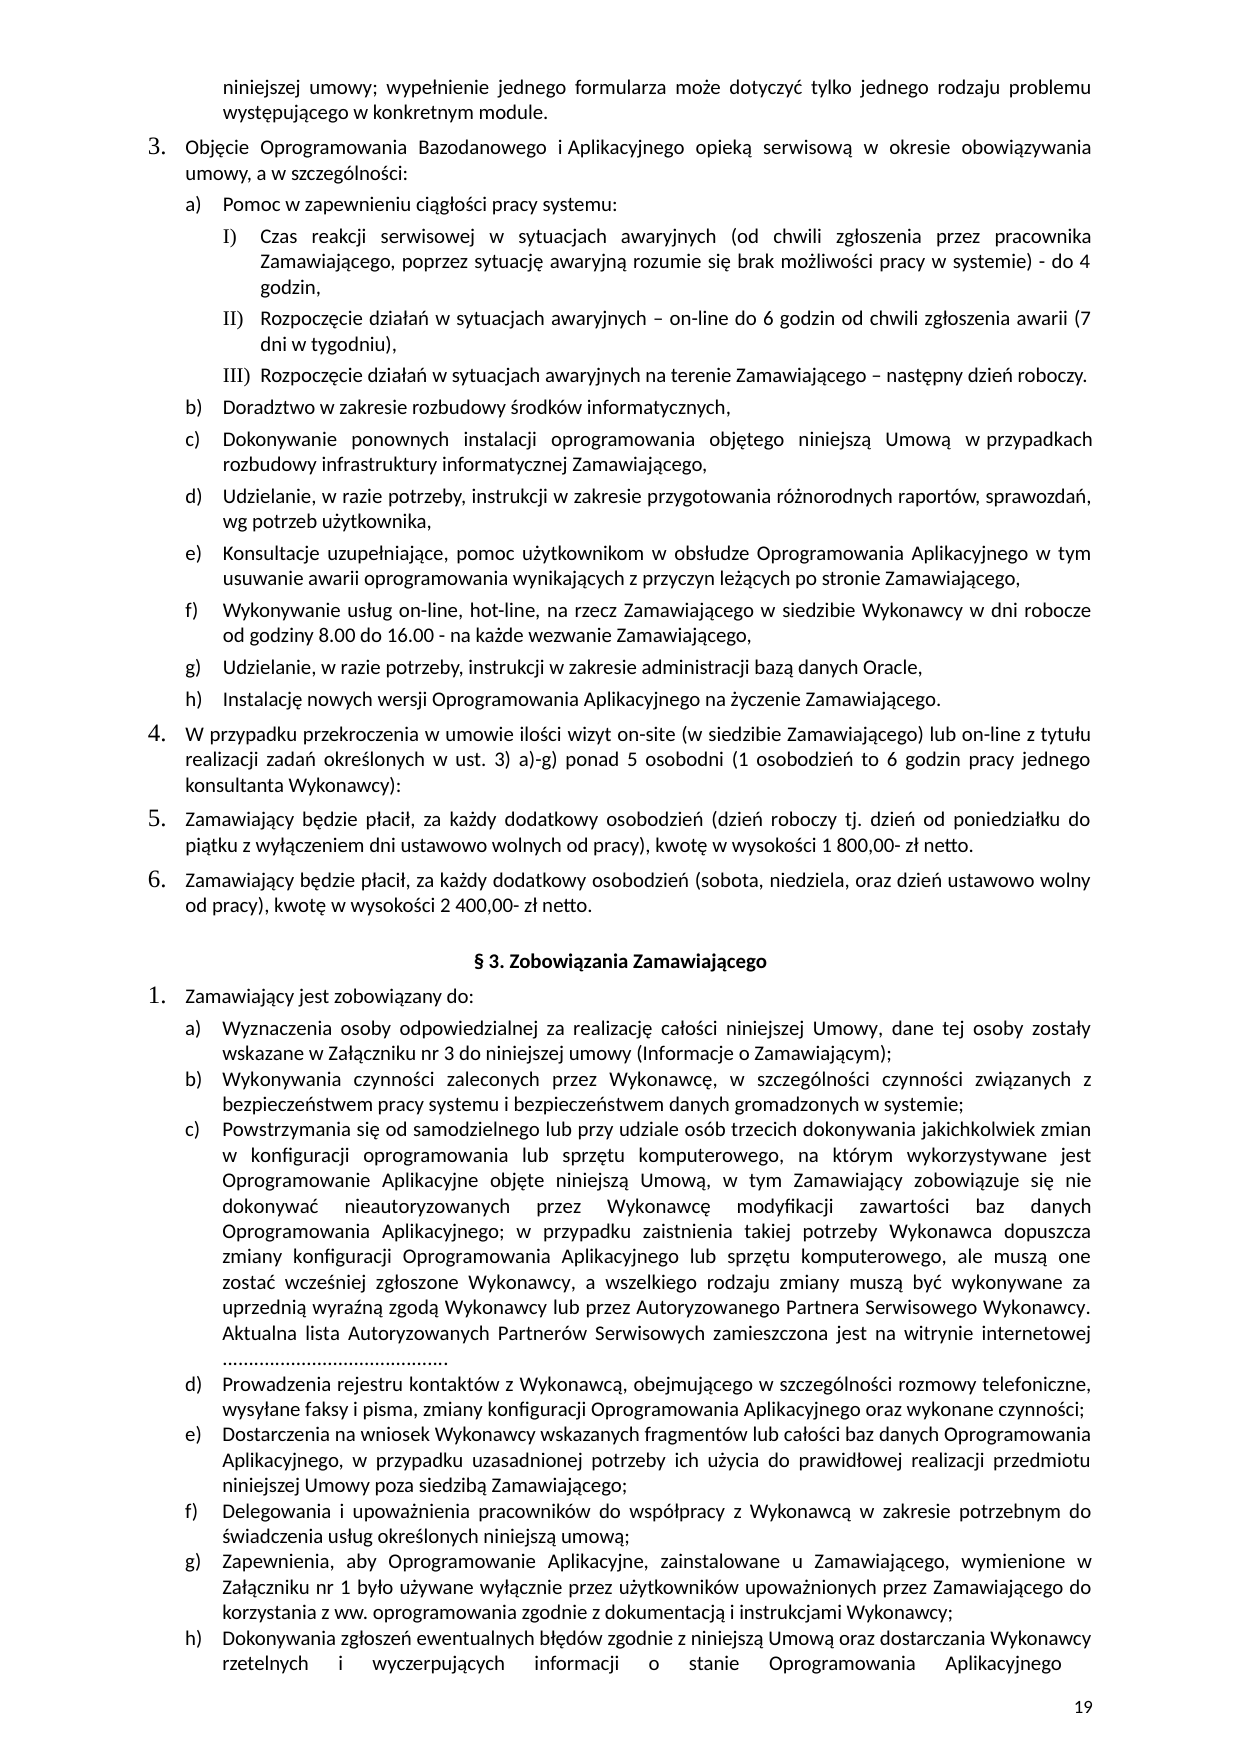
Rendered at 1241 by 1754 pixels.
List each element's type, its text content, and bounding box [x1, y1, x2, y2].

list Prowadzenia rejestru kontaktów z Wykonawcą, obejmującego w szczególności rozmowy telefoniczne, wysyłane faksy i pisma, zmiany konfiguracji Oprogramowania Aplikacyjnego oraz wykonane czynności; [185, 1371, 1092, 1422]
list Objęcie Oprogramowania Bazodanowego i Aplikacyjnego opieką serwisową w okresie obowiązywania umowy, a w szczególności: [148, 131, 1092, 185]
list Rozpoczęcie działań w sytuacjach awaryjnych na terenie Zamawiającego – następny dzień roboczy. [223, 363, 1092, 388]
list Czas reakcji serwisowej w sytuacjach awaryjnych (od chwili zgłoszenia przez pracownika Zamawiającego, poprzez sytuację awaryjną rozumie się brak możliwości pracy w systemie) - do 4 godzin, [223, 223, 1092, 299]
list Delegowania i upoważnienia pracowników do współpracy z Wykonawcą w zakresie potrzebnym do świadczenia usług określonych niniejszą umową; [185, 1498, 1092, 1549]
list Zamawiający jest zobowiązany do: [148, 980, 1092, 1009]
list Wykonywania czynności zaleconych przez Wykonawcę, w szczególności czynności związanych z bezpieczeństwem pracy systemu i bezpieczeństwem danych gromadzonych w systemie; [185, 1066, 1092, 1117]
list Wyznaczenia osoby odpowiedzialnej za realizację całości niniejszej Umowy, dane tej osoby zostały wskazane w Załączniku nr 3 do niniejszej umowy (Informacje o Zamawiającym); [185, 1015, 1092, 1066]
list W przypadku przekroczenia w umowie ilości wizyt on-site (w siedzibie Zamawiającego) lub on-line z tytułu realizacji zadań określonych w ust. 3) a)-g) ponad 5 osobodni (1 osobodzień to 6 godzin pracy jednego konsultanta Wykonawcy): [148, 718, 1092, 797]
list Rozpoczęcie działań w sytuacjach awaryjnych – on-line do 6 godzin od chwili zgłoszenia awarii (7 dni w tygodniu), [223, 306, 1092, 356]
list Wykonywanie usług on-line, hot-line, na rzecz Zamawiającego w siedzibie Wykonawcy w dni robocze od godziny 8.00 do 16.00 - na każde wezwanie Zamawiającego, [185, 597, 1092, 648]
list Dokonywanie ponownych instalacji oprogramowania objętego niniejszą Umową w przypadkach rozbudowy infrastruktury informatycznej Zamawiającego, [185, 426, 1092, 477]
list Pomoc w zapewnieniu ciągłości pracy systemu: [185, 191, 1092, 217]
list Zamawiający będzie płacił, za każdy dodatkowy osobodzień (sobota, niedziela, oraz dzień ustawowo wolny od pracy), kwotę w wysokości 2 400,00- zł netto. [148, 864, 1092, 918]
list Konsultacje uzupełniające, pomoc użytkownikom w obsłudze Oprogramowania Aplikacyjnego w tym usuwanie awarii oprogramowania wynikających z przyczyn leżących po stronie Zamawiającego, [185, 540, 1092, 591]
list Zapewnienia, aby Oprogramowanie Aplikacyjne, zainstalowane u Zamawiającego, wymienione w Załączniku nr 1 było używane wyłącznie przez użytkowników upoważnionych przez Zamawiającego do korzystania z ww. oprogramowania zgodnie z dokumentacją i instrukcjami Wykonawcy; [185, 1549, 1092, 1625]
list Zamawiający będzie płacił, za każdy dodatkowy osobodzień (dzień roboczy tj. dzień od poniedziałku do piątku z wyłączeniem dni ustawowo wolnych od pracy), kwotę w wysokości 1 800,00- zł netto. [148, 803, 1092, 858]
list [185, 74, 1092, 125]
list Udzielanie, w razie potrzeby, instrukcji w zakresie administracji bazą danych Oracle, [185, 654, 1092, 680]
list Powstrzymania się od samodzielnego lub przy udziale osób trzecich dokonywania jakichkolwiek zmian w konfiguracji oprogramowania lub sprzętu komputerowego, na którym wykorzystywane jest Oprogramowanie Aplikacyjne objęte niniejszą Umową, w tym Zamawiający zobowiązuje się nie dokonywać nieautoryzowanych przez Wykonawcę modyfikacji zawartości baz danych Oprogramowania Aplikacyjnego; w przypadku zaistnienia takiej potrzeby Wykonawca dopuszcza zmiany konfiguracji Oprogramowania Aplikacyjnego lub sprzętu komputerowego, ale muszą one zostać wcześniej zgłoszone Wykonawcy, a wszelkiego rodzaju zmiany muszą być wykonywane za uprzednią wyraźną zgodą Wykonawcy lub przez Autoryzowanego Partnera Serwisowego Wykonawcy. Aktualna lista Autoryzowanych Partnerów Serwisowych zamieszczona jest na witrynie internetowej ........................................... [185, 1117, 1092, 1371]
text § 3. Zobowiązania Zamawiającego [148, 948, 1092, 974]
list Instalację nowych wersji Oprogramowania Aplikacyjnego na życzenie Zamawiającego. [185, 686, 1092, 711]
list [185, 1625, 1092, 1676]
list Udzielanie, w razie potrzeby, instrukcji w zakresie przygotowania różnorodnych raportów, sprawozdań, wg potrzeb użytkownika, [185, 483, 1092, 534]
list Dostarczenia na wniosek Wykonawcy wskazanych fragmentów lub całości baz danych Oprogramowania Aplikacyjnego, w przypadku uzasadnionej potrzeby ich użycia do prawidłowej realizacji przedmiotu niniejszej Umowy poza siedzibą Zamawiającego; [185, 1422, 1092, 1498]
list Doradztwo w zakresie rozbudowy środków informatycznych, [185, 394, 1092, 420]
